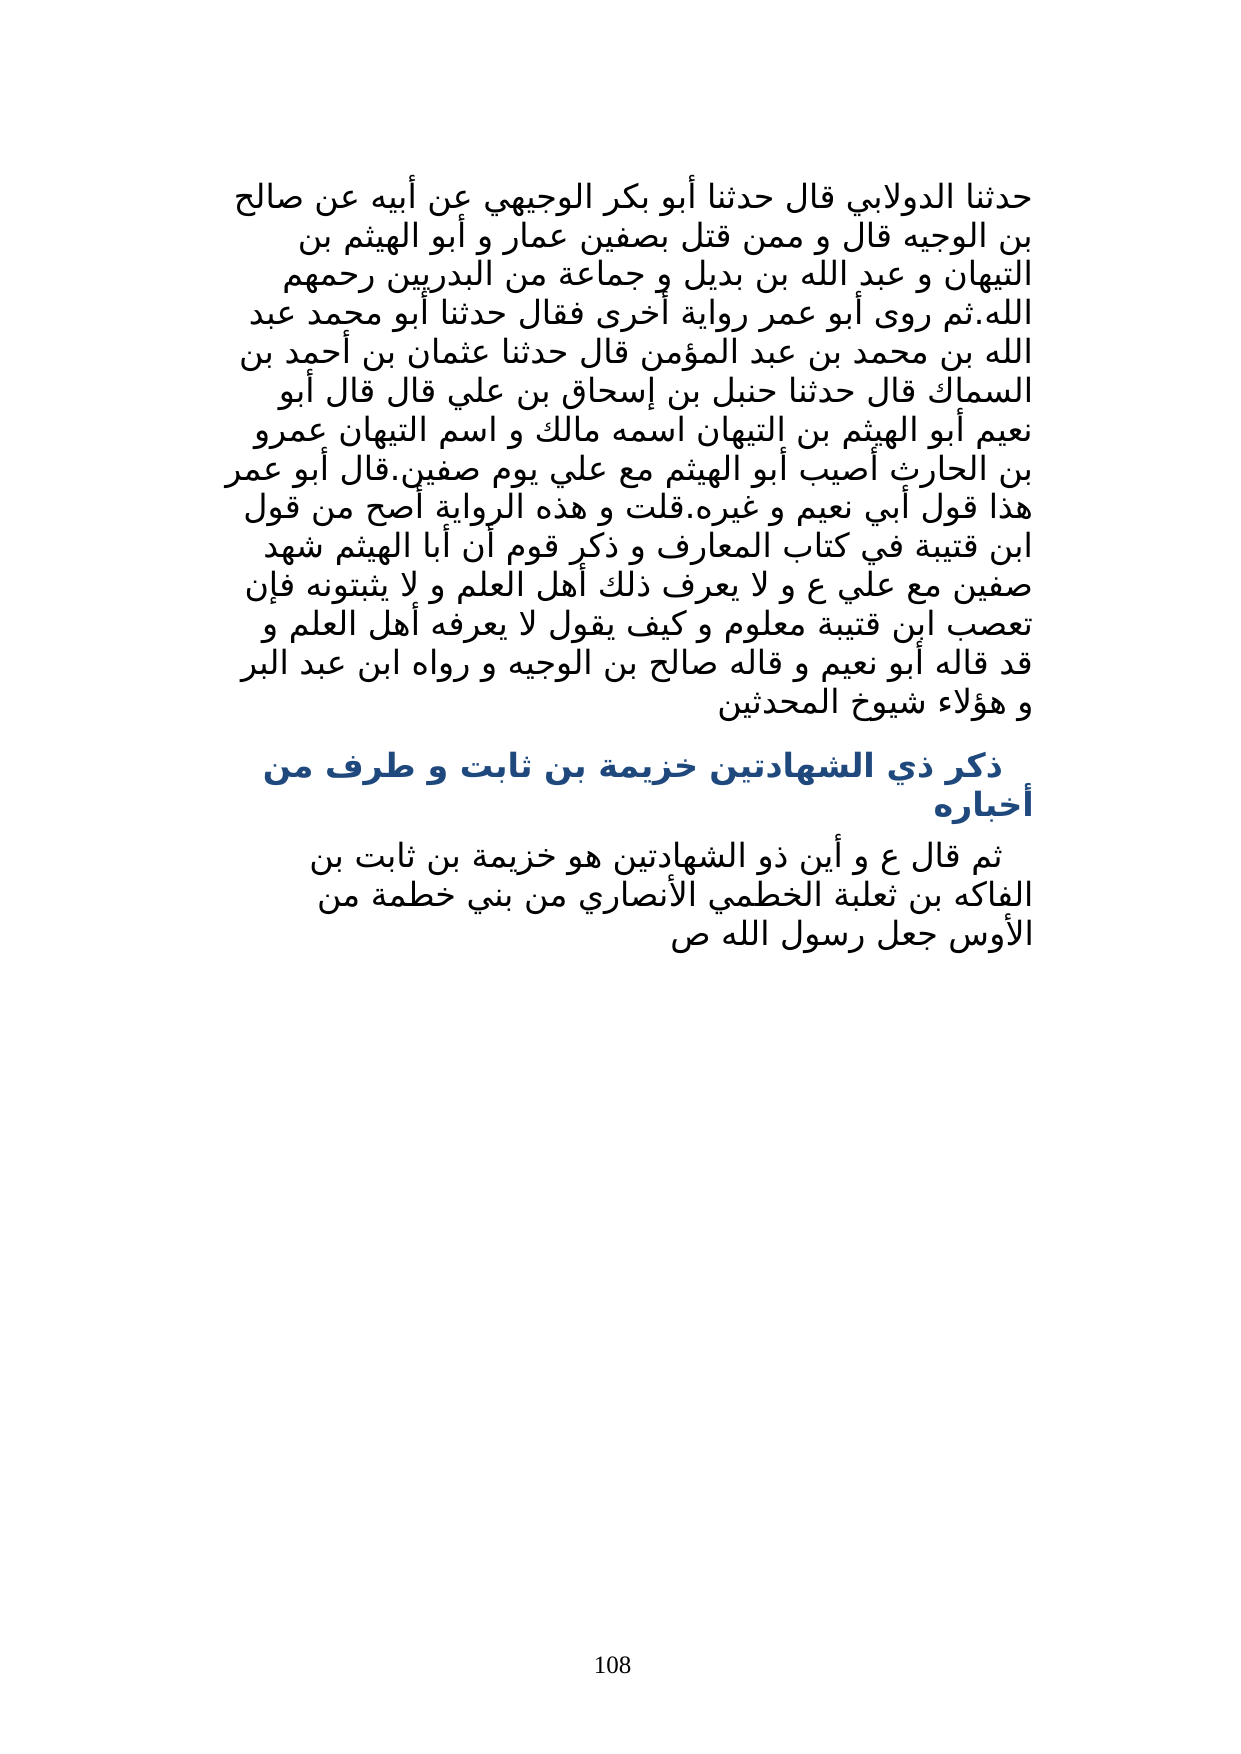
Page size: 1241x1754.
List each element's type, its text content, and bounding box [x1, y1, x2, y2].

text حدثنا الدولابي قال حدثنا أبو بكر الوجيهي عن أبيه عن صالح بن الوجيه قال و ممن قتل بصفين عمار و أبو الهيثم بن التيهان و عبد الله بن بديل و جماعة من البدريين رحمهم الله.ثم روى أبو عمر رواية أخرى فقال حدثنا أبو محمد عبد الله بن محمد بن عبد المؤمن قال حدثنا عثمان بن أحمد بن السماك قال حدثنا حنبل بن إسحاق بن علي قال قال أبو نعيم أبو الهيثم بن التيهان اسمه مالك و اسم التيهان عمرو بن الحارث أصيب أبو الهيثم مع علي يوم صفين.قال أبو عمر هذا قول أبي نعيم و غيره.قلت و هذه الرواية أصح من قول ابن قتيبة في كتاب المعارف و ذكر قوم أن أبا الهيثم شهد صفين مع علي ع و لا يعرف ذلك أهل العلم و لا يثبتونه فإن تعصب ابن قتيبة معلوم و كيف يقول لا يعرفه أهل العلم و قد قاله أبو نعيم و قاله صالح بن الوجيه و رواه ابن عبد البر و هؤلاء شيوخ المحدثين [222, 177, 1033, 721]
text ثم قال ع و أين ذو الشهادتين هو خزيمة بن ثابت بن الفاكه بن ثعلبة الخطمي الأنصاري من بني خطمة من الأوس جعل رسول الله ص [222, 836, 1033, 953]
subtitle ذكر ذي الشهادتين خزيمة بن ثابت و طرف من أخباره [222, 746, 1033, 824]
